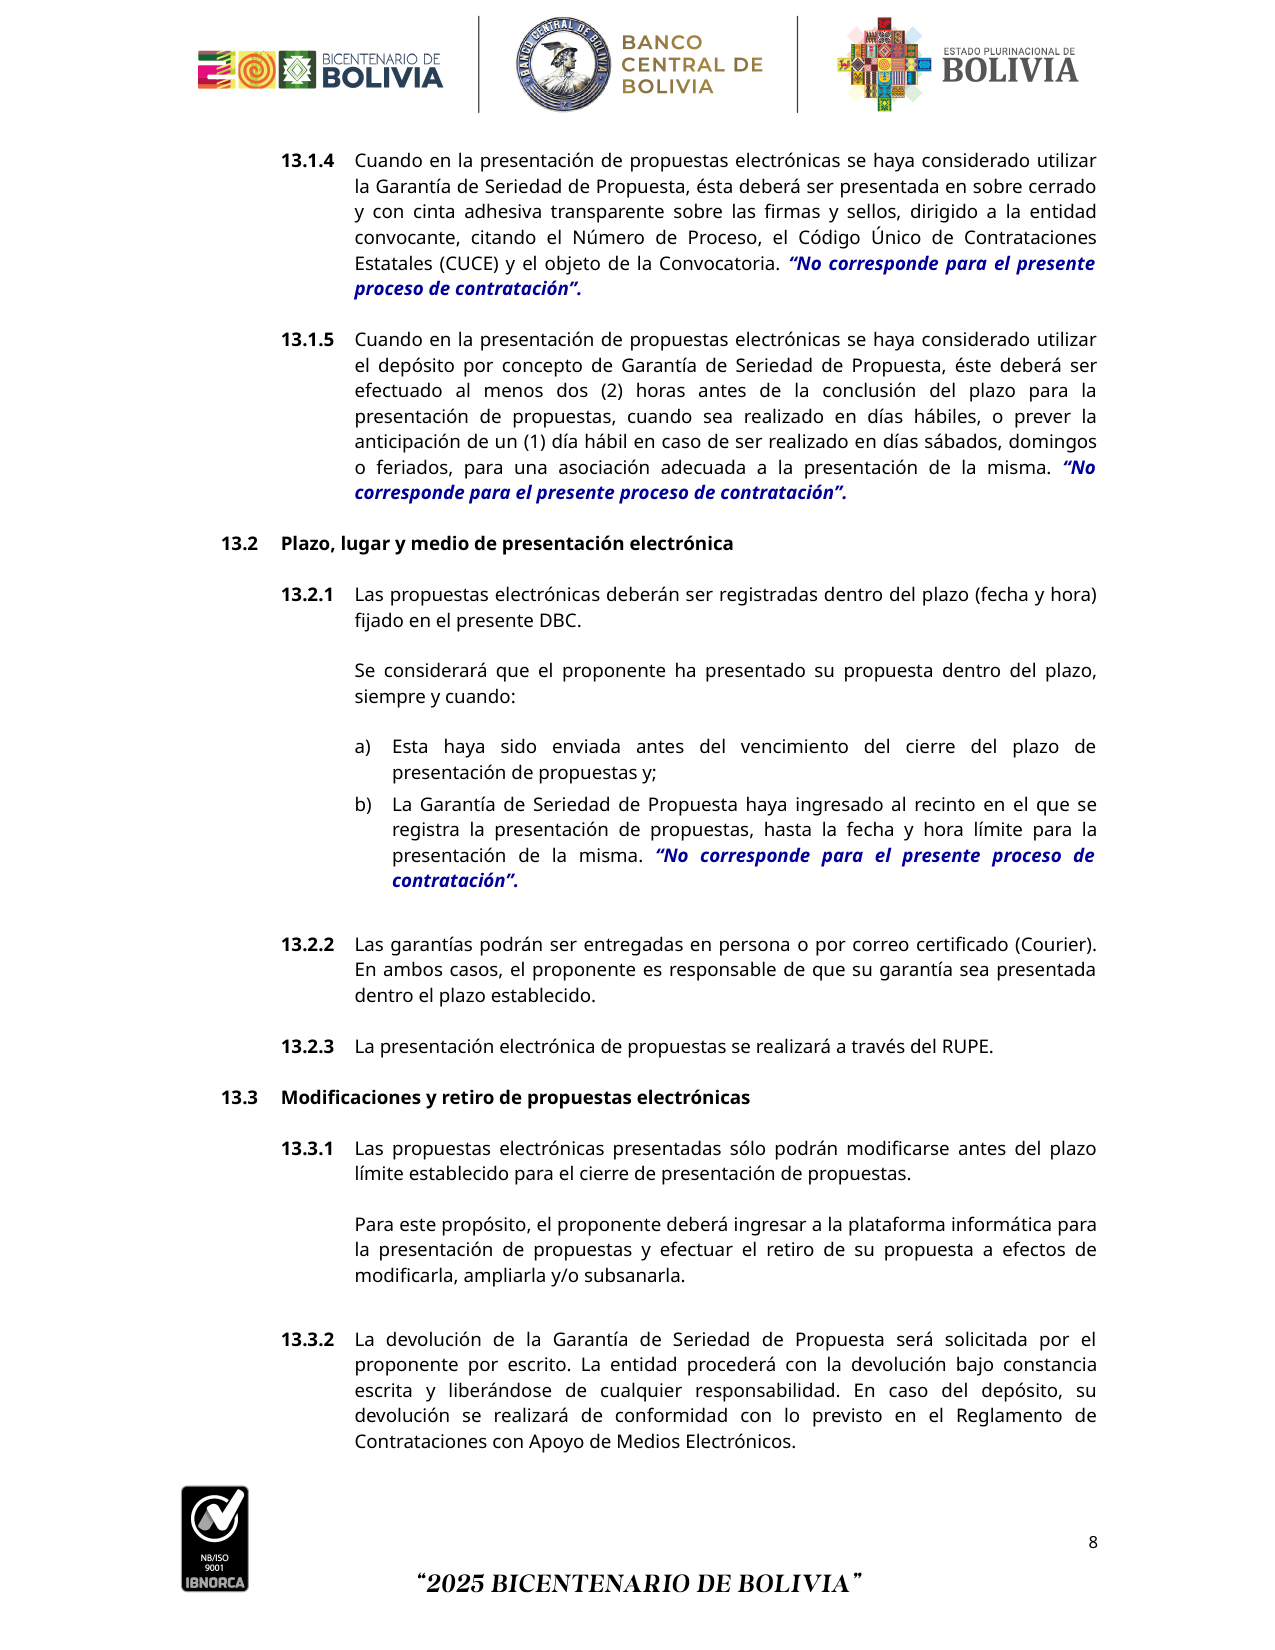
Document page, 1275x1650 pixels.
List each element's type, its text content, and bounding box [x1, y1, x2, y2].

title Modificaciones y retiro de propuestas electrónicas [221, 1084, 1098, 1110]
title La Garantía de Seriedad de Propuesta haya ingresado al recinto en el que se registra la presentación de propuestas, hasta la fecha y hora límite para la presentación de la misma. “No corresponde para el presente proceso de contratación”. [354, 791, 1098, 893]
title Cuando en la presentación de propuestas electrónicas se haya considerado utilizar el depósito por concepto de Garantía de Seriedad de Propuesta, éste deberá ser efectuado al menos dos (2) horas antes de la conclusión del plazo para la presentación de propuestas, cuando sea realizado en días hábiles, o prever la anticipación de un (1) día hábil en caso de ser realizado en días sábados, domingos o feriados, para una asociación adecuada a la presentación de la misma. “No corresponde para el presente proceso de contratación”. [281, 326, 1098, 505]
title Las garantías podrán ser entregadas en persona o por correo certificado (Courier). En ambos casos, el proponente es responsable de que su garantía sea presentada dentro el plazo establecido. [281, 931, 1098, 1008]
title Cuando en la presentación de propuestas electrónicas se haya considerado utilizar la Garantía de Seriedad de Propuesta, ésta deberá ser presentada en sobre cerrado y con cinta adhesiva transparente sobre las firmas y sellos, dirigido a la entidad convocante, citando el Número de Proceso, el Código Único de Contrataciones Estatales (CUCE) y el objeto de la Convocatoria. “No corresponde para el presente proceso de contratación”. [281, 148, 1098, 301]
title Para este propósito, el proponente deberá ingresar a la plataforma informática para la presentación de propuestas y efectuar el retiro de su propuesta a efectos de modificarla, ampliarla y/o subsanarla. [354, 1211, 1098, 1288]
picture [0, 0, 1275, 116]
title Las propuestas electrónicas deberán ser registradas dentro del plazo (fecha y hora) fijado en el presente DBC. [281, 582, 1098, 633]
title La presentación electrónica de propuestas se realizará a través del RUPE. [281, 1033, 1098, 1059]
title Las propuestas electrónicas presentadas sólo podrán modificarse antes del plazo límite establecido para el cierre de presentación de propuestas. [281, 1135, 1098, 1186]
title Plazo, lugar y medio de presentación electrónica [221, 531, 1098, 556]
title La devolución de la Garantía de Seriedad de Propuesta será solicitada por el proponente por escrito. La entidad procederá con la devolución bajo constancia escrita y liberándose de cualquier responsabilidad. En caso del depósito, su devolución se realizará de conformidad con lo previsto en el Reglamento de Contrataciones con Apoyo de Medios Electrónicos. [281, 1326, 1098, 1453]
picture [0, 1482, 1275, 1650]
title Se considerará que el proponente ha presentado su propuesta dentro del plazo, siempre y cuando: [354, 658, 1098, 709]
title Esta haya sido enviada antes del vencimiento del cierre del plazo de presentación de propuestas y; [354, 734, 1098, 785]
